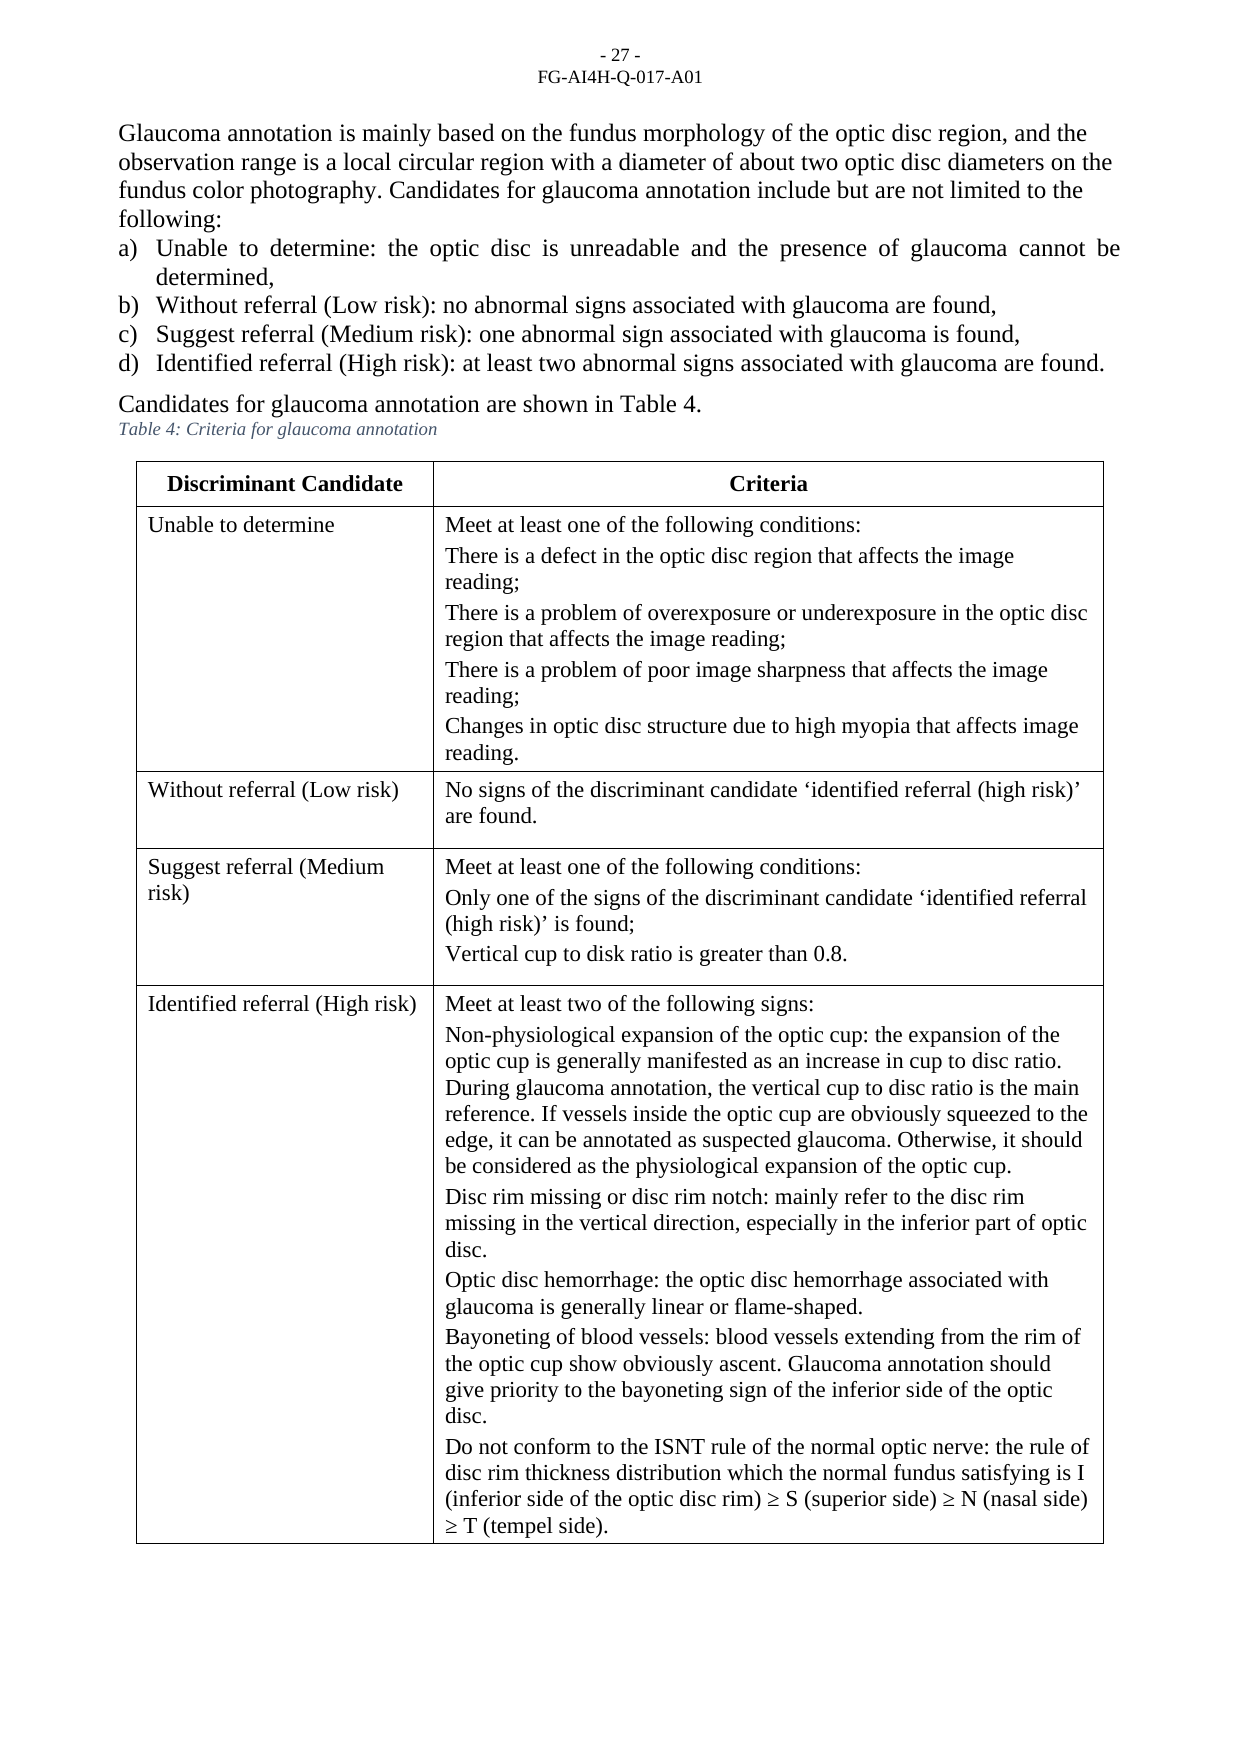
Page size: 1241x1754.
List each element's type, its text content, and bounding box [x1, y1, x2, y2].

text Table 4: Criteria for glaucoma annotation [118, 418, 1122, 440]
list Unable to determine: the optic disc is unreadable and the presence of glaucoma cannot be determined, [118, 233, 1122, 291]
table_cell Meet at least one of the following conditions: There is a defect in the optic disc region that affects the image reading; There is a problem of overexposure or underexposure in the optic disc region that affects the image reading; There is a problem of poor image sharpness that affects the image reading; Changes in optic disc structure due to high myopia that affects image reading. [434, 507, 1103, 771]
table_cell Without referral (Low risk) [137, 772, 433, 848]
table_header Criteria [434, 462, 1103, 506]
table_cell Suggest referral (Medium risk) [137, 849, 433, 985]
table_cell No signs of the discriminant candidate ‘identified referral (high risk)’ are found. [434, 772, 1103, 848]
list Without referral (Low risk): no abnormal signs associated with glaucoma are found, [118, 291, 1122, 319]
list Identified referral (High risk): at least two abnormal signs associated with glaucoma are found. [118, 348, 1122, 377]
table_cell Meet at least one of the following conditions: Only one of the signs of the discriminant candidate ‘identified referral (high risk)’ is found; Vertical cup to disk ratio is greater than 0.8. [434, 849, 1103, 985]
table_cell Identified referral (High risk) [137, 986, 433, 1542]
table_cell Unable to determine [137, 507, 433, 771]
table_cell Meet at least two of the following signs: Non-physiological expansion of the optic cup: the expansion of the optic cup is generally manifested as an increase in cup to disc ratio. During glaucoma annotation, the vertical cup to disc ratio is the main reference. If vessels inside the optic cup are obviously squeezed to the edge, it can be annotated as suspected glaucoma. Otherwise, it should be considered as the physiological expansion of the optic cup. Disc rim missing or disc rim notch: mainly refer to the disc rim missing in the vertical direction, especially in the inferior part of optic disc. Optic disc hemorrhage: the optic disc hemorrhage associated with glaucoma is generally linear or flame-shaped. Bayoneting of blood vessels: blood vessels extending from the rim of the optic cup show obviously ascent. Glaucoma annotation should give priority to the bayoneting sign of the inferior side of the optic disc. Do not conform to the ISNT rule of the normal optic nerve: the rule of disc rim thickness distribution which the normal fundus satisfying is I (inferior side of the optic disc rim) ≥ S (superior side) ≥ N (nasal side) ≥ T (tempel side). [434, 986, 1103, 1542]
list Suggest referral (Medium risk): one abnormal sign associated with glaucoma is found, [118, 319, 1122, 348]
text Candidates for glaucoma annotation are shown in Table 4. [118, 389, 1122, 418]
table_header Discriminant Candidate [137, 462, 433, 506]
text Glaucoma annotation is mainly based on the fundus morphology of the optic disc region, and the observation range is a local circular region with a diameter of about two optic disc diameters on the fundus color photography. Candidates for glaucoma annotation include but are not limited to the following: [118, 118, 1122, 233]
